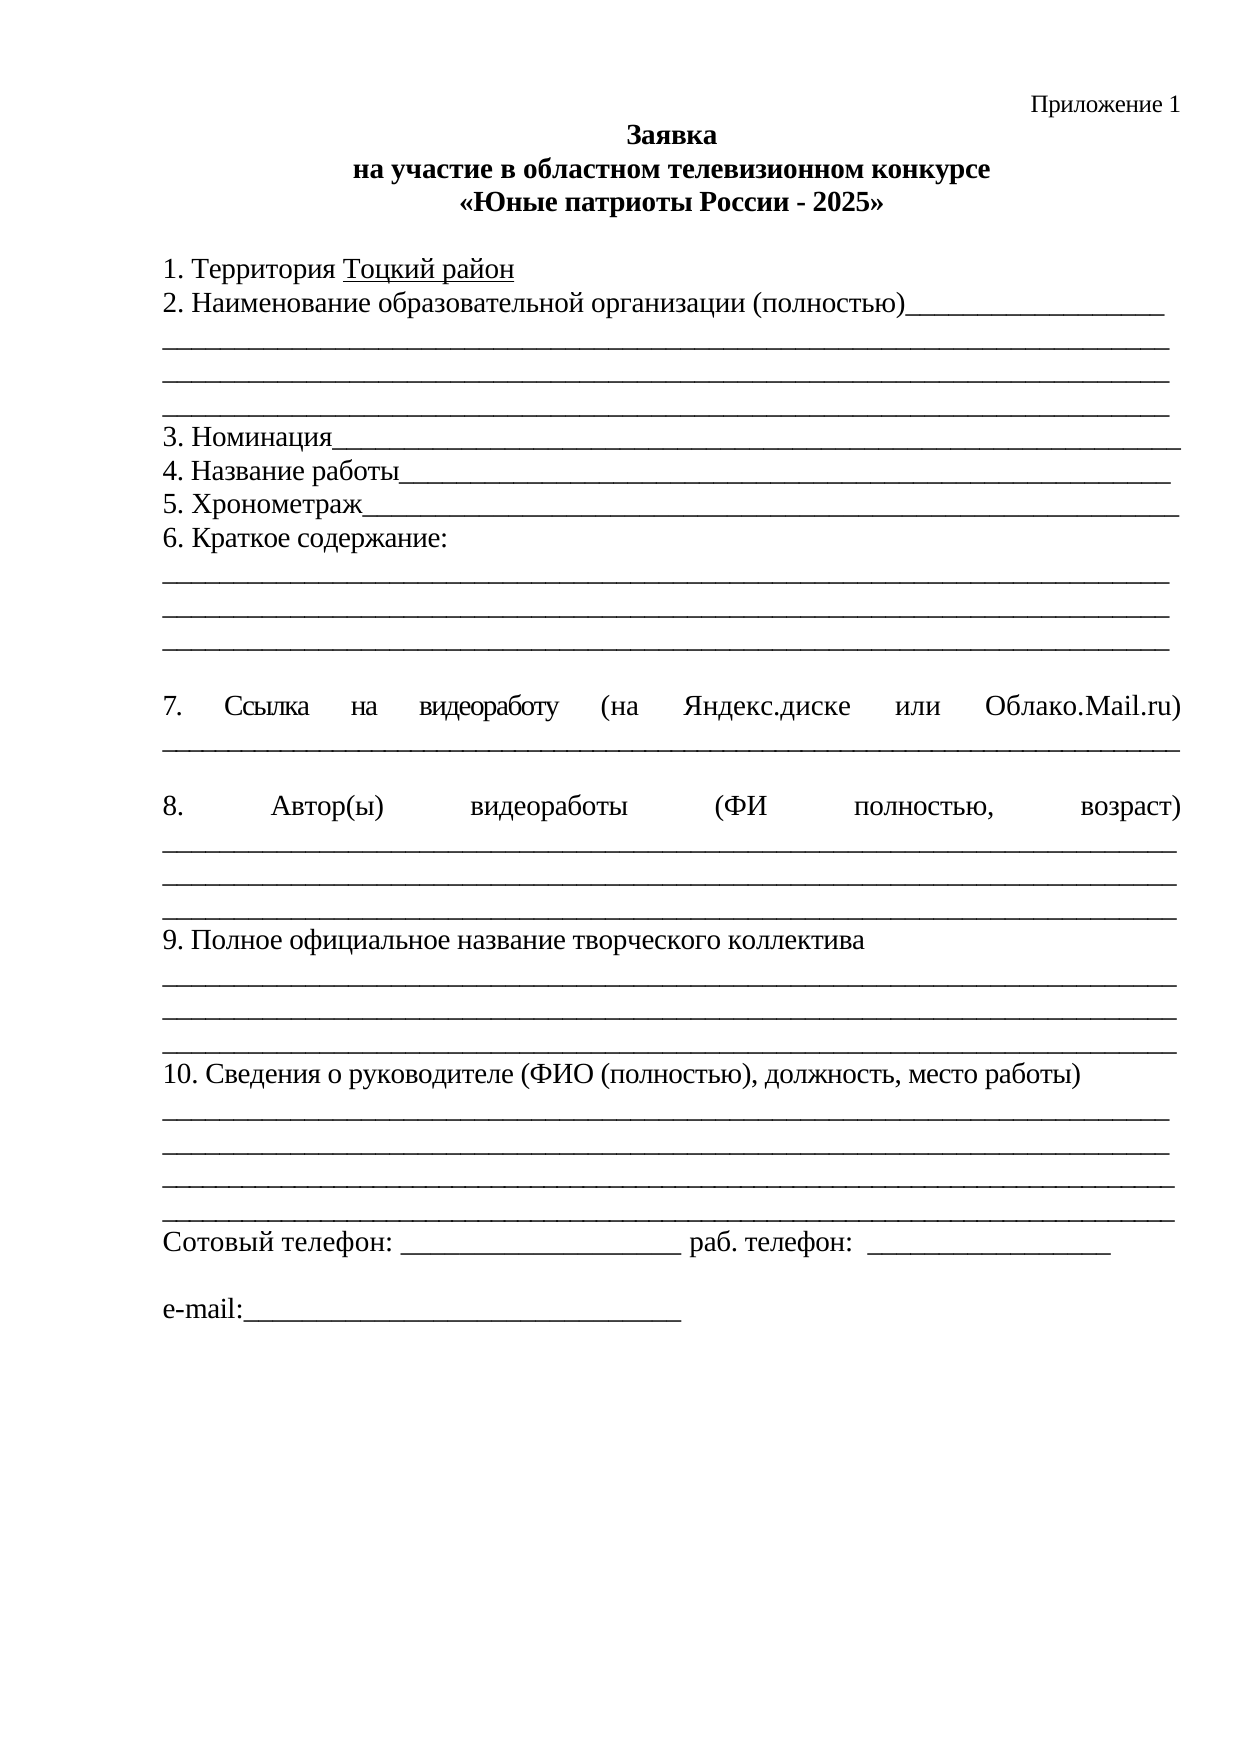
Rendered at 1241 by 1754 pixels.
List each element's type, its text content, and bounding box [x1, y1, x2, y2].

text 8. Автор(ы) видеоработы (ФИ полностью, возраст) _____________________________________________________________________________________________________________________________________________________________________________________________________________________ [162, 788, 1181, 922]
text ______________________________________________________________________ [162, 386, 1181, 419]
text ______________________________________________________________________________________________________________________________________________ [162, 1090, 1181, 1157]
text 5. Хронометраж________________________________________________________ [162, 486, 1181, 520]
text Сотовый телефон: ___________________ раб. телефон: _________________ [162, 1224, 1181, 1258]
text ______________________________________________________________________________________________________________________________________________ [162, 956, 1181, 1023]
text __________________________________________________________________________________________________________________________________________________________ [162, 1157, 1181, 1224]
text 10. Сведения о руководителе (ФИО (полностью), должность, место работы) [162, 1057, 1181, 1090]
text на участие в областном телевизионном конкурсе [162, 151, 1181, 184]
text «Юные патриоты России - 2025» [162, 184, 1181, 218]
text 6. Краткое содержание: [162, 520, 1181, 553]
text е-mail:______________________________ [162, 1291, 1181, 1325]
text _____________________________________________________________________________________________________________________________________________________________________________________________________________________ [162, 553, 1181, 654]
text 9. Полное официальное название творческого коллектива [162, 922, 1181, 956]
text ______________________________________________________________________ [162, 319, 1181, 352]
text 1. Территория Тоцкий район [162, 252, 1181, 285]
text ______________________________________________________________________ [162, 352, 1181, 386]
text _______________________________________________________________________ [162, 1023, 1181, 1057]
text Приложение 1 [162, 89, 1181, 117]
text 3. Номинация___________________________________________________________ [162, 419, 1181, 453]
text 4. Название работы______________________________________________________ [162, 453, 1181, 486]
text 7. Ссылка на видеоработу (на Яндекс.диске или Облако.Mail.ru) ______________________________________________________________________________ [162, 688, 1181, 755]
text Заявка [162, 117, 1181, 151]
text 2. Наименование образовательной организации (полностью)__________________ [162, 285, 1181, 319]
